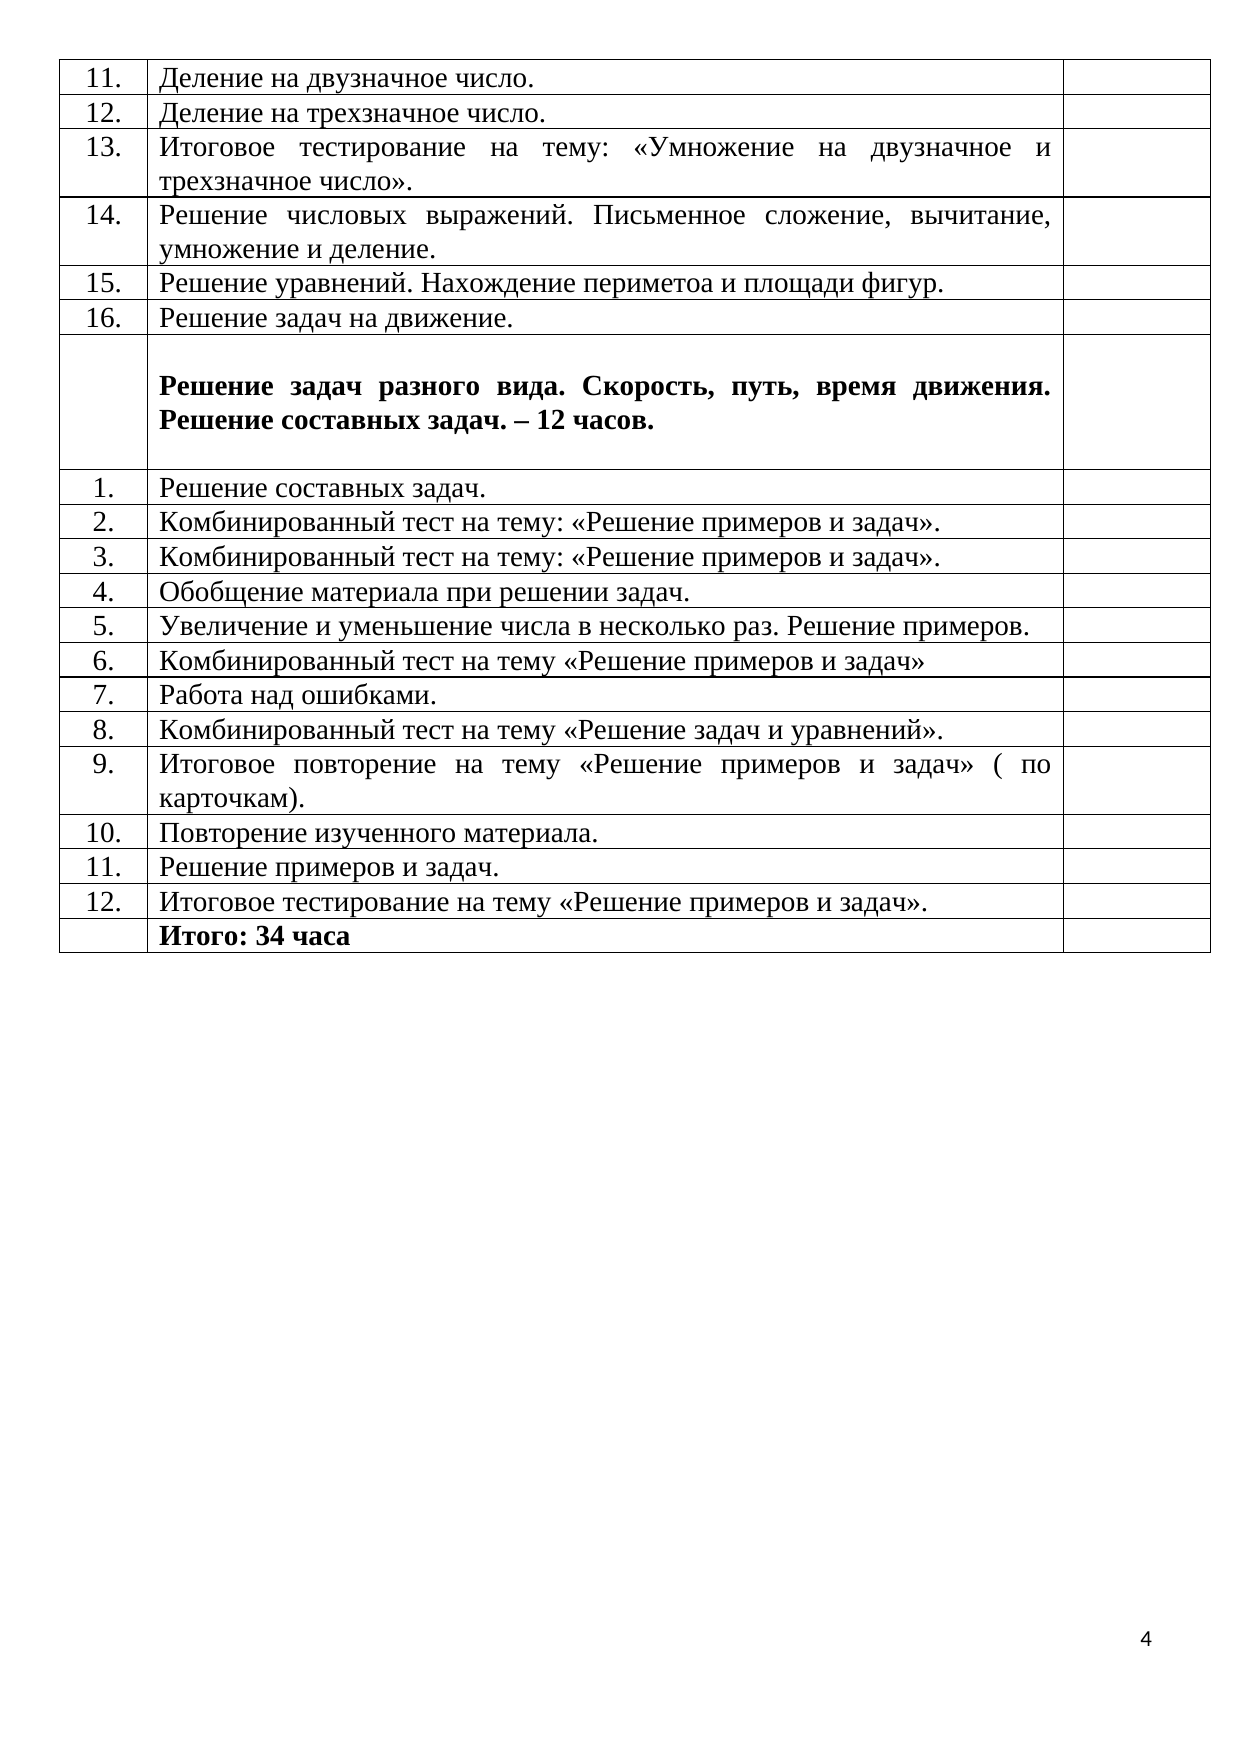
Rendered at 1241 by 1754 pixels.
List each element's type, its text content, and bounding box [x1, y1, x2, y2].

table_cell [1064, 747, 1210, 814]
table_cell 10. [60, 815, 147, 848]
table_cell Итоговое тестирование на тему: «Умножение на двузначное и трехзначное число». [148, 129, 1063, 196]
table_cell [1064, 60, 1210, 94]
table_cell [60, 335, 147, 469]
table_cell 3. [60, 539, 147, 573]
table_cell [1064, 815, 1210, 848]
table_cell 9. [60, 747, 147, 814]
table_cell 13. [60, 129, 147, 196]
table_cell Комбинированный тест на тему «Решение примеров и задач» [148, 643, 1063, 676]
table_cell Итоговое повторение на тему «Решение примеров и задач» ( по карточкам). [148, 747, 1063, 814]
table_cell Комбинированный тест на тему «Решение задач и уравнений». [148, 712, 1063, 746]
table_cell Деление на двузначное число. [148, 60, 1063, 94]
table_cell 11. [60, 849, 147, 883]
table_cell [1064, 539, 1210, 573]
table_cell [1064, 608, 1210, 642]
table_cell [1064, 505, 1210, 538]
table_cell Решение задач на движение. [148, 300, 1063, 334]
table_cell [1064, 884, 1210, 917]
table_cell Работа над ошибками. [148, 678, 1063, 711]
table_cell 7. [60, 678, 147, 711]
table_cell 15. [60, 266, 147, 299]
table_cell 14. [60, 198, 147, 264]
table_cell Решение примеров и задач. [148, 849, 1063, 883]
table_cell 8. [60, 712, 147, 746]
table_cell 12. [60, 95, 147, 128]
table_cell Повторение изученного материала. [148, 815, 1063, 848]
table_cell [1064, 643, 1210, 676]
table_cell 1. [60, 470, 147, 503]
table_cell [1064, 198, 1210, 264]
table_cell [1064, 712, 1210, 746]
table_cell 16. [60, 300, 147, 334]
table_cell Решение задач разного вида. Скорость, путь, время движения. Решение составных задач. – 12 часов. [148, 335, 1063, 469]
table_cell [1064, 300, 1210, 334]
table_cell Решение уравнений. Нахождение периметоа и площади фигур. [148, 266, 1063, 299]
table_cell [1064, 919, 1210, 952]
table_cell Комбинированный тест на тему: «Решение примеров и задач». [148, 539, 1063, 573]
table_cell [60, 919, 147, 952]
table_cell Решение числовых выражений. Письменное сложение, вычитание, умножение и деление. [148, 198, 1063, 264]
table_cell 12. [60, 884, 147, 917]
table_cell [1064, 470, 1210, 503]
table_cell [1064, 95, 1210, 128]
table_cell [1064, 678, 1210, 711]
table_cell 5. [60, 608, 147, 642]
table_cell [1064, 129, 1210, 196]
table_cell [1064, 574, 1210, 607]
table_cell [1064, 849, 1210, 883]
table_cell 11. [60, 60, 147, 94]
table_cell [1064, 335, 1210, 469]
table_cell Комбинированный тест на тему: «Решение примеров и задач». [148, 505, 1063, 538]
table_cell 6. [60, 643, 147, 676]
table_cell 2. [60, 505, 147, 538]
table_cell Решение составных задач. [148, 470, 1063, 503]
table_cell 4. [60, 574, 147, 607]
table_cell Увеличение и уменьшение числа в несколько раз. Решение примеров. [148, 608, 1063, 642]
table_cell Итого: 34 часа [148, 919, 1063, 952]
table_cell Обобщение материала при решении задач. [148, 574, 1063, 607]
table_cell Деление на трехзначное число. [148, 95, 1063, 128]
table_cell Итоговое тестирование на тему «Решение примеров и задач». [148, 884, 1063, 917]
table_cell [1064, 266, 1210, 299]
